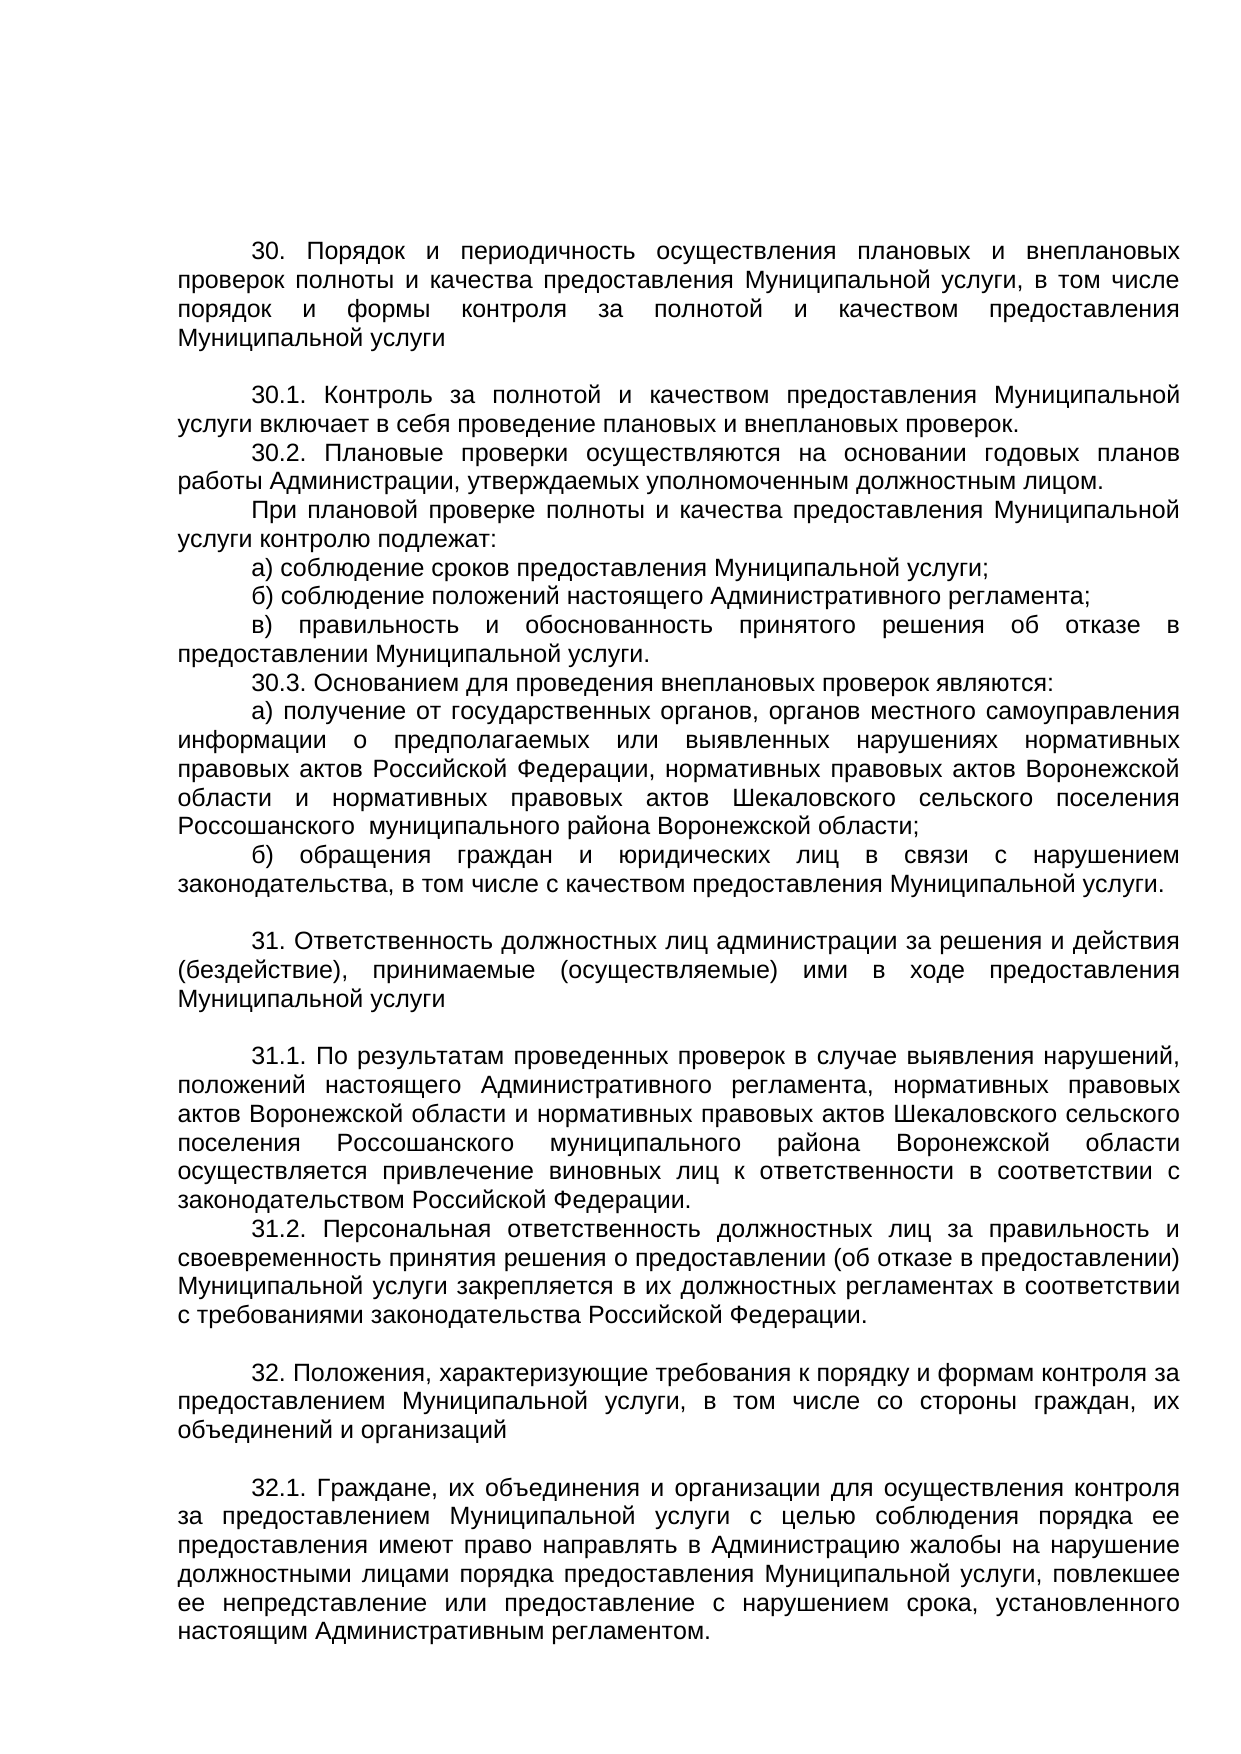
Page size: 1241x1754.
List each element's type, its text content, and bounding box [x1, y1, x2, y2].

text а) получение от государственных органов, органов местного самоуправления информации о предполагаемых или выявленных нарушениях нормативных правовых актов Российской Федерации, нормативных правовых актов Воронежской области и нормативных правовых актов Шекаловского сельского поселения Россошанского муниципального района Воронежской области; [177, 696, 1181, 840]
text 32. Положения, характеризующие требования к порядку и формам контроля за предоставлением Муниципальной услуги, в том числе со стороны граждан, их объединений и организаций [177, 1357, 1181, 1444]
text 30.2. Плановые проверки осуществляются на основании годовых планов работы Администрации, утверждаемых уполномоченным должностным лицом. [177, 437, 1181, 495]
text 30.1. Контроль за полнотой и качеством предоставления Муниципальной услуги включает в себя проведение плановых и внеплановых проверок. [177, 380, 1181, 437]
text 30. Порядок и периодичность осуществления плановых и внеплановых проверок полноты и качества предоставления Муниципальной услуги, в том числе порядок и формы контроля за полнотой и качеством предоставления Муниципальной услуги [177, 236, 1181, 351]
text б) соблюдение положений настоящего Административного регламента; [177, 581, 1181, 610]
text б) обращения граждан и юридических лиц в связи с нарушением законодательства, в том числе с качеством предоставления Муниципальной услуги. [177, 840, 1181, 897]
text 31.2. Персональная ответственность должностных лиц за правильность и своевременность принятия решения о предоставлении (об отказе в предоставлении) Муниципальной услуги закрепляется в их должностных регламентах в соответствии с требованиями законодательства Российской Федерации. [177, 1214, 1181, 1329]
text При плановой проверке полноты и качества предоставления Муниципальной услуги контролю подлежат: [177, 495, 1181, 552]
text 31.1. По результатам проведенных проверок в случае выявления нарушений, положений настоящего Административного регламента, нормативных правовых актов Воронежской области и нормативных правовых актов Шекаловского сельского поселения Россошанского муниципального района Воронежской области осуществляется привлечение виновных лиц к ответственности в соответствии с законодательством Российской Федерации. [177, 1041, 1181, 1214]
text в) правильность и обоснованность принятого решения об отказе в предоставлении Муниципальной услуги. [177, 610, 1181, 667]
text а) соблюдение сроков предоставления Муниципальной услуги; [177, 552, 1181, 581]
text 31. Ответственность должностных лиц администрации за решения и действия (бездействие), принимаемые (осуществляемые) ими в ходе предоставления Муниципальной услуги [177, 926, 1181, 1012]
text 30.3. Основанием для проведения внеплановых проверок являются: [177, 667, 1181, 696]
text 32.1. Граждане, их объединения и организации для осуществления контроля за предоставлением Муниципальной услуги с целью соблюдения порядка ее предоставления имеют право направлять в Администрацию жалобы на нарушение должностными лицами порядка предоставления Муниципальной услуги, повлекшее ее непредставление или предоставление с нарушением срока, установленного настоящим Административным регламентом. [177, 1472, 1181, 1645]
